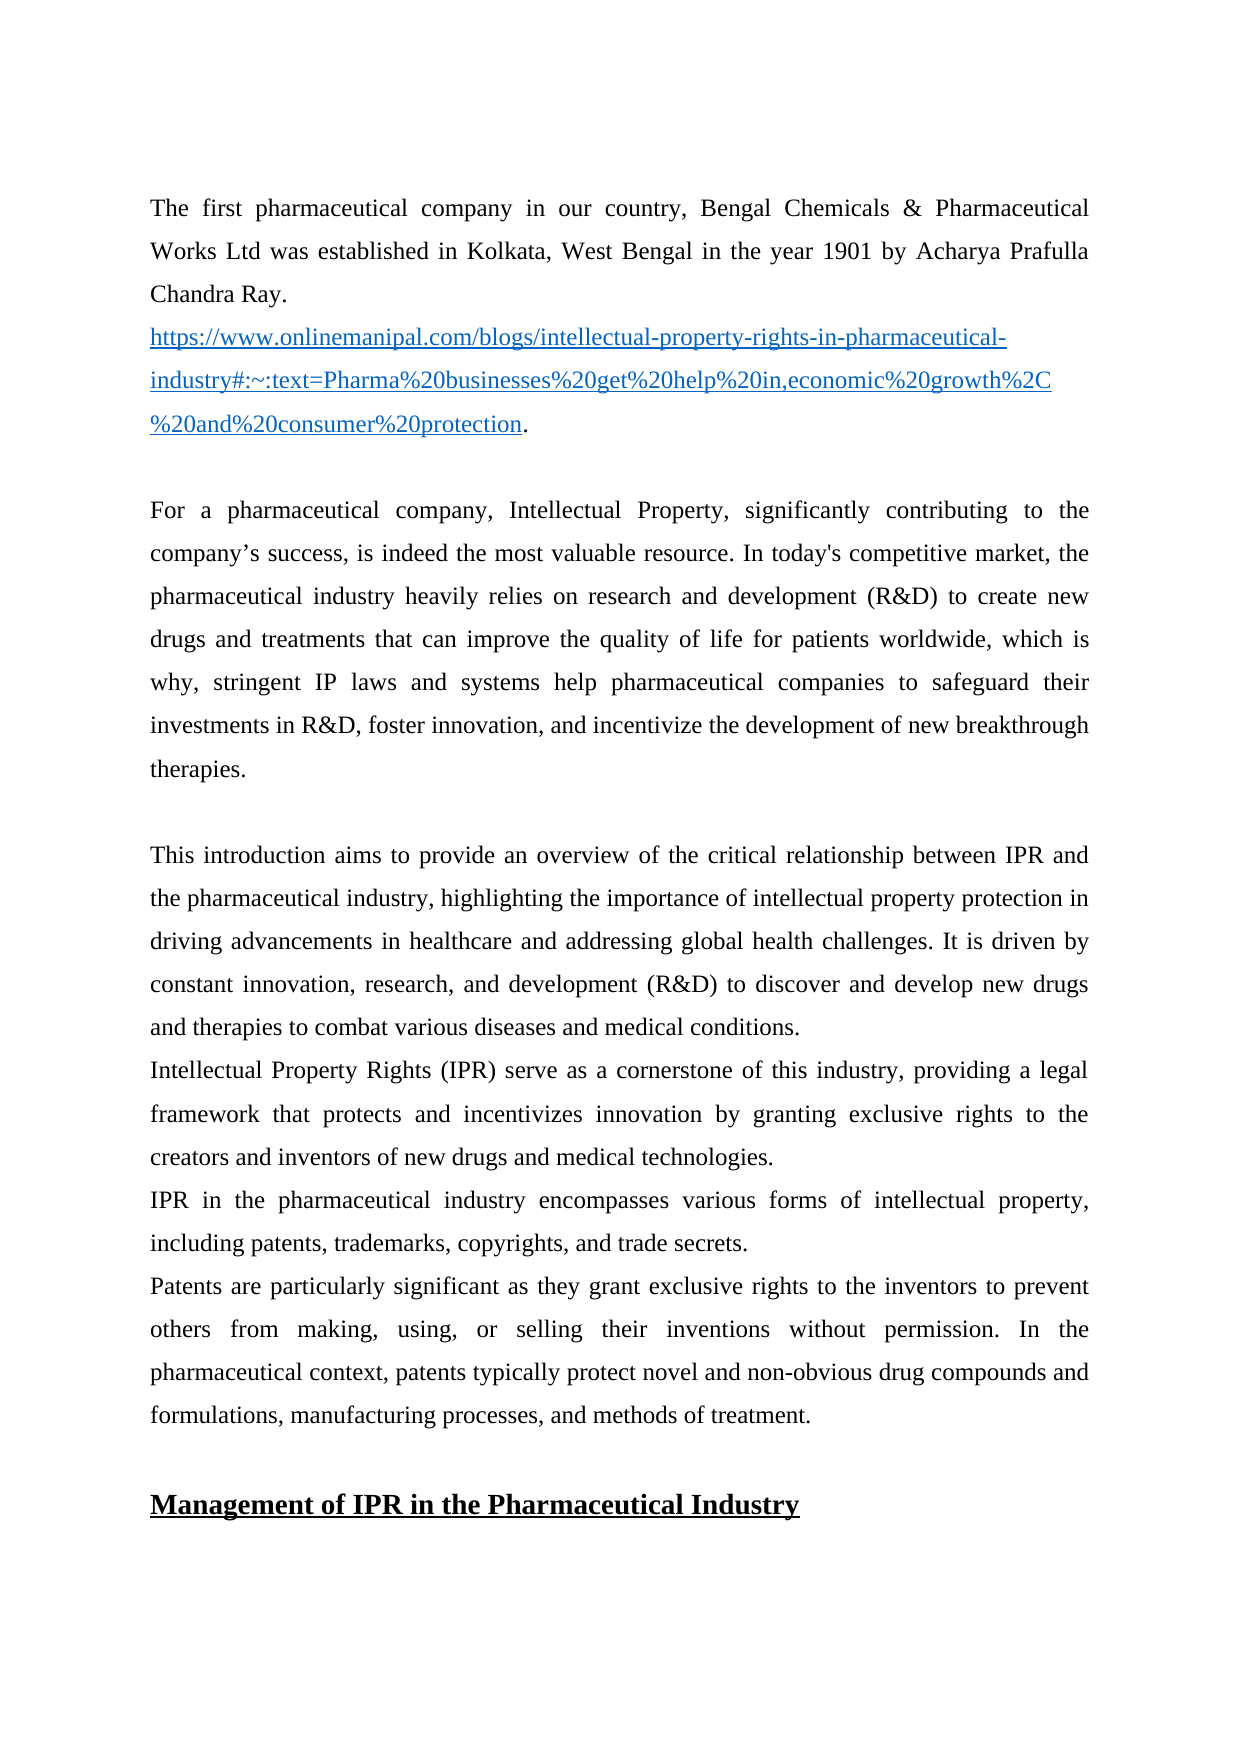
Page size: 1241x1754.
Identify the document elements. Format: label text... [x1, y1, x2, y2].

text https://www.onlinemanipal.com/blogs/intellectual-property-rights-in-pharmaceutical-industry#:~:text=Pharma%20businesses%20get%20help%20in,economic%20growth%2C%20and%20consumer%20protection. [150, 322, 1090, 437]
text This introduction aims to provide an overview of the critical relationship between IPR and the pharmaceutical industry, highlighting the importance of intellectual property protection in driving advancements in healthcare and addressing global health challenges. It is driven by constant innovation, research, and development (R&D) to discover and develop new drugs and therapies to combat various diseases and medical conditions. [150, 840, 1090, 1041]
text Management of IPR in the Pharmaceutical Industry [150, 1487, 1090, 1520]
text IPR in the pharmaceutical industry encompasses various forms of intellectual property, including patents, trademarks, copyrights, and trade secrets. [150, 1185, 1090, 1257]
text Patents are particularly significant as they grant exclusive rights to the inventors to prevent others from making, using, or selling their inventions without permission. In the pharmaceutical context, patents typically protect novel and non-obvious drug compounds and formulations, manufacturing processes, and methods of treatment. [150, 1271, 1090, 1429]
text The first pharmaceutical company in our country, Bengal Chemicals & Pharmaceutical Works Ltd was established in Kolkata, West Bengal in the year 1901 by Acharya Prafulla Chandra Ray. [150, 193, 1090, 308]
text For a pharmaceutical company, Intellectual Property, significantly contributing to the company’s success, is indeed the most valuable resource. In today's competitive market, the pharmaceutical industry heavily relies on research and development (R&D) to create new drugs and treatments that can improve the quality of life for patients worldwide, which is why, stringent IP laws and systems help pharmaceutical companies to safeguard their investments in R&D, foster innovation, and incentivize the development of new breakthrough therapies. [150, 495, 1090, 782]
text Intellectual Property Rights (IPR) serve as a cornerstone of this industry, providing a legal framework that protects and incentivizes innovation by granting exclusive rights to the creators and inventors of new drugs and medical technologies. [150, 1056, 1090, 1171]
